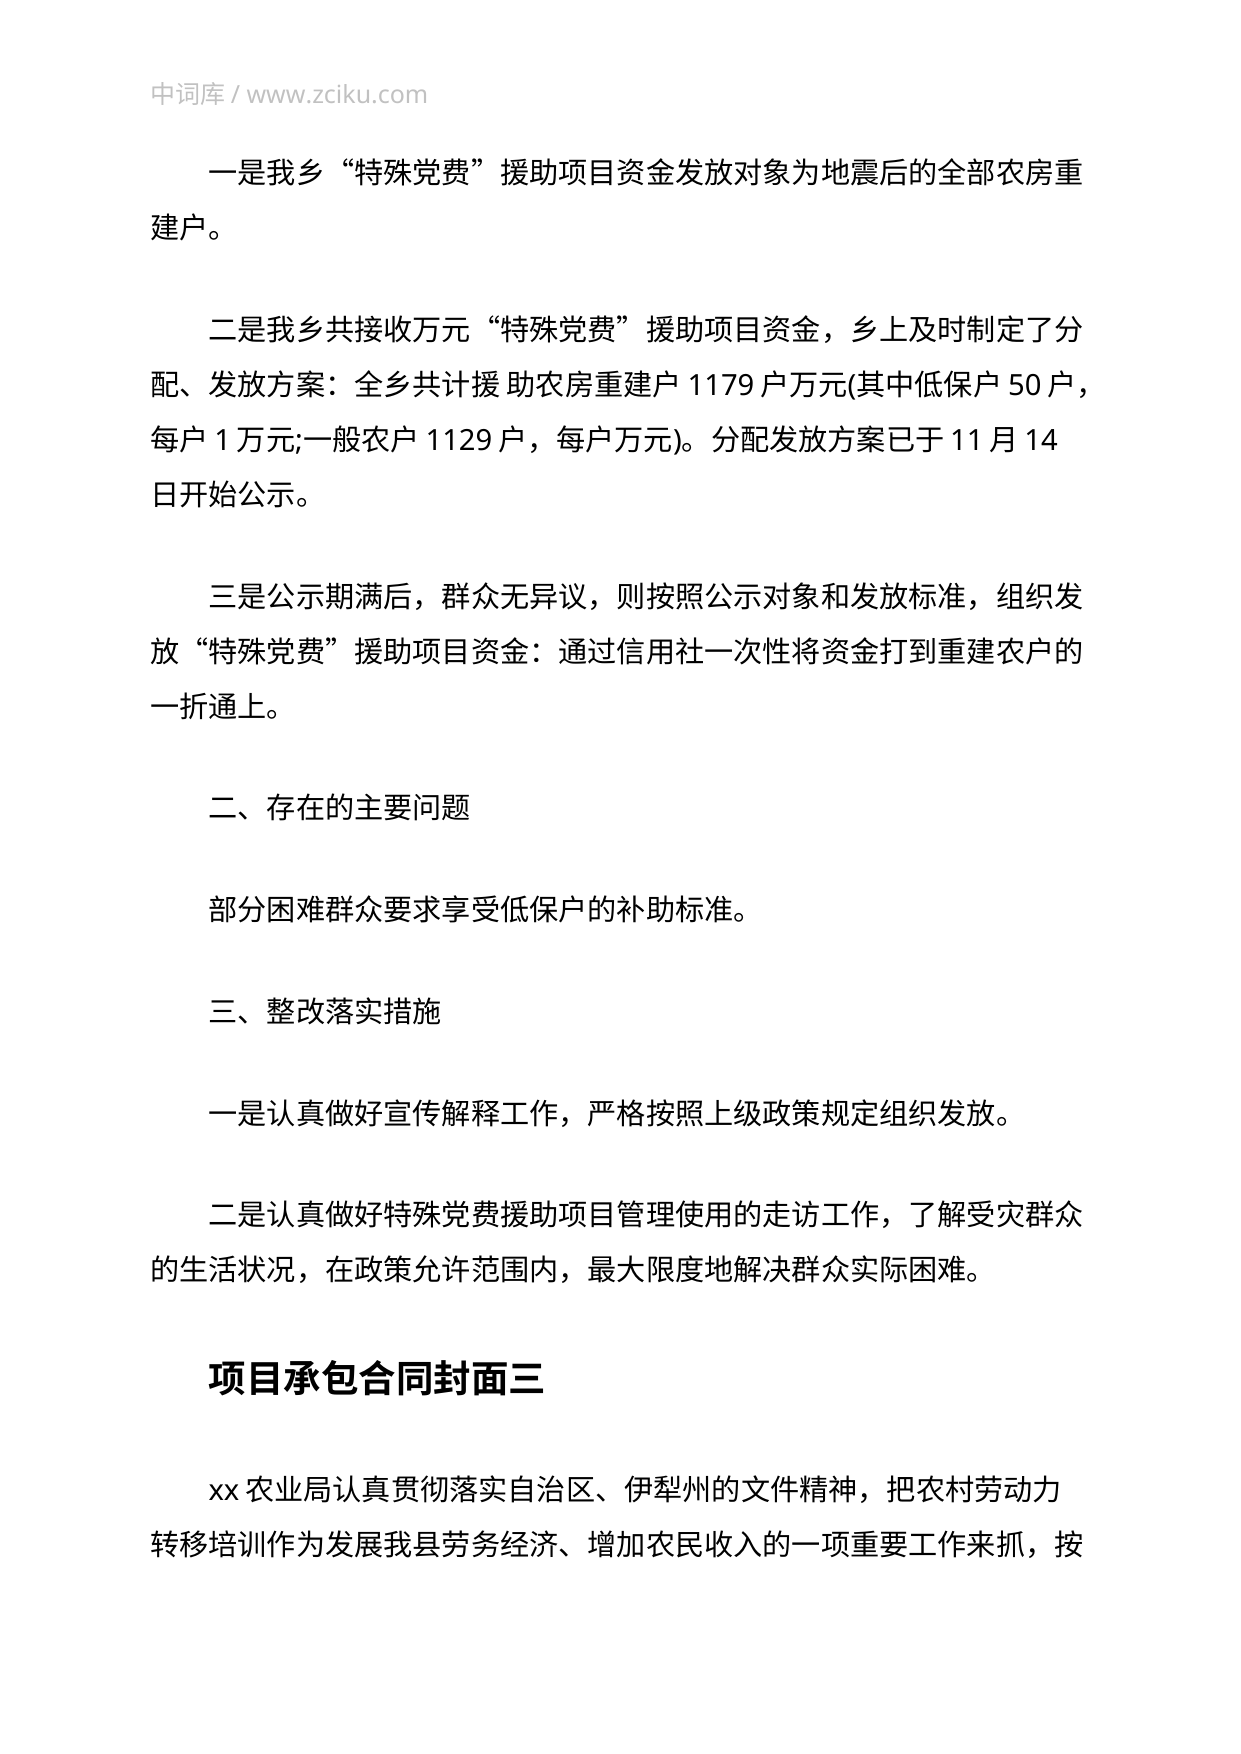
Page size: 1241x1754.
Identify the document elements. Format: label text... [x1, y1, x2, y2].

text 三是公示期满后，群众无异议，则按照公示对象和发放标准，组织发放“特殊党费”援助项目资金：通过信用社一次性将资金打到重建农户的一折通上。 [150, 573, 1090, 725]
text 部分困难群众要求享受低保户的补助标准。 [150, 887, 1090, 929]
text 三、整改落实措施 [150, 988, 1090, 1031]
text 二是认真做好特殊党费援助项目管理使用的走访工作，了解受灾群众的生活状况，在政策允许范围内，最大限度地解决群众实际困难。 [150, 1192, 1090, 1289]
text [150, 1466, 1090, 1563]
text 二是我乡共接收万元“特殊党费”援助项目资金，乡上及时制定了分配、发放方案：全乡共计援 助农房重建户1179户万元(其中低保户50户，每户1万元;一般农户1129户，每户万元)。分配发放方案已于11月14日开始公示。 [150, 307, 1090, 514]
text 一是认真做好宣传解释工作，严格按照上级政策规定组织发放。 [150, 1090, 1090, 1132]
text 二、存在的主要问题 [150, 785, 1090, 827]
text 一是我乡“特殊党费”援助项目资金发放对象为地震后的全部农房重建户。 [150, 150, 1090, 247]
text 项目承包合同封面三 [150, 1349, 1090, 1403]
